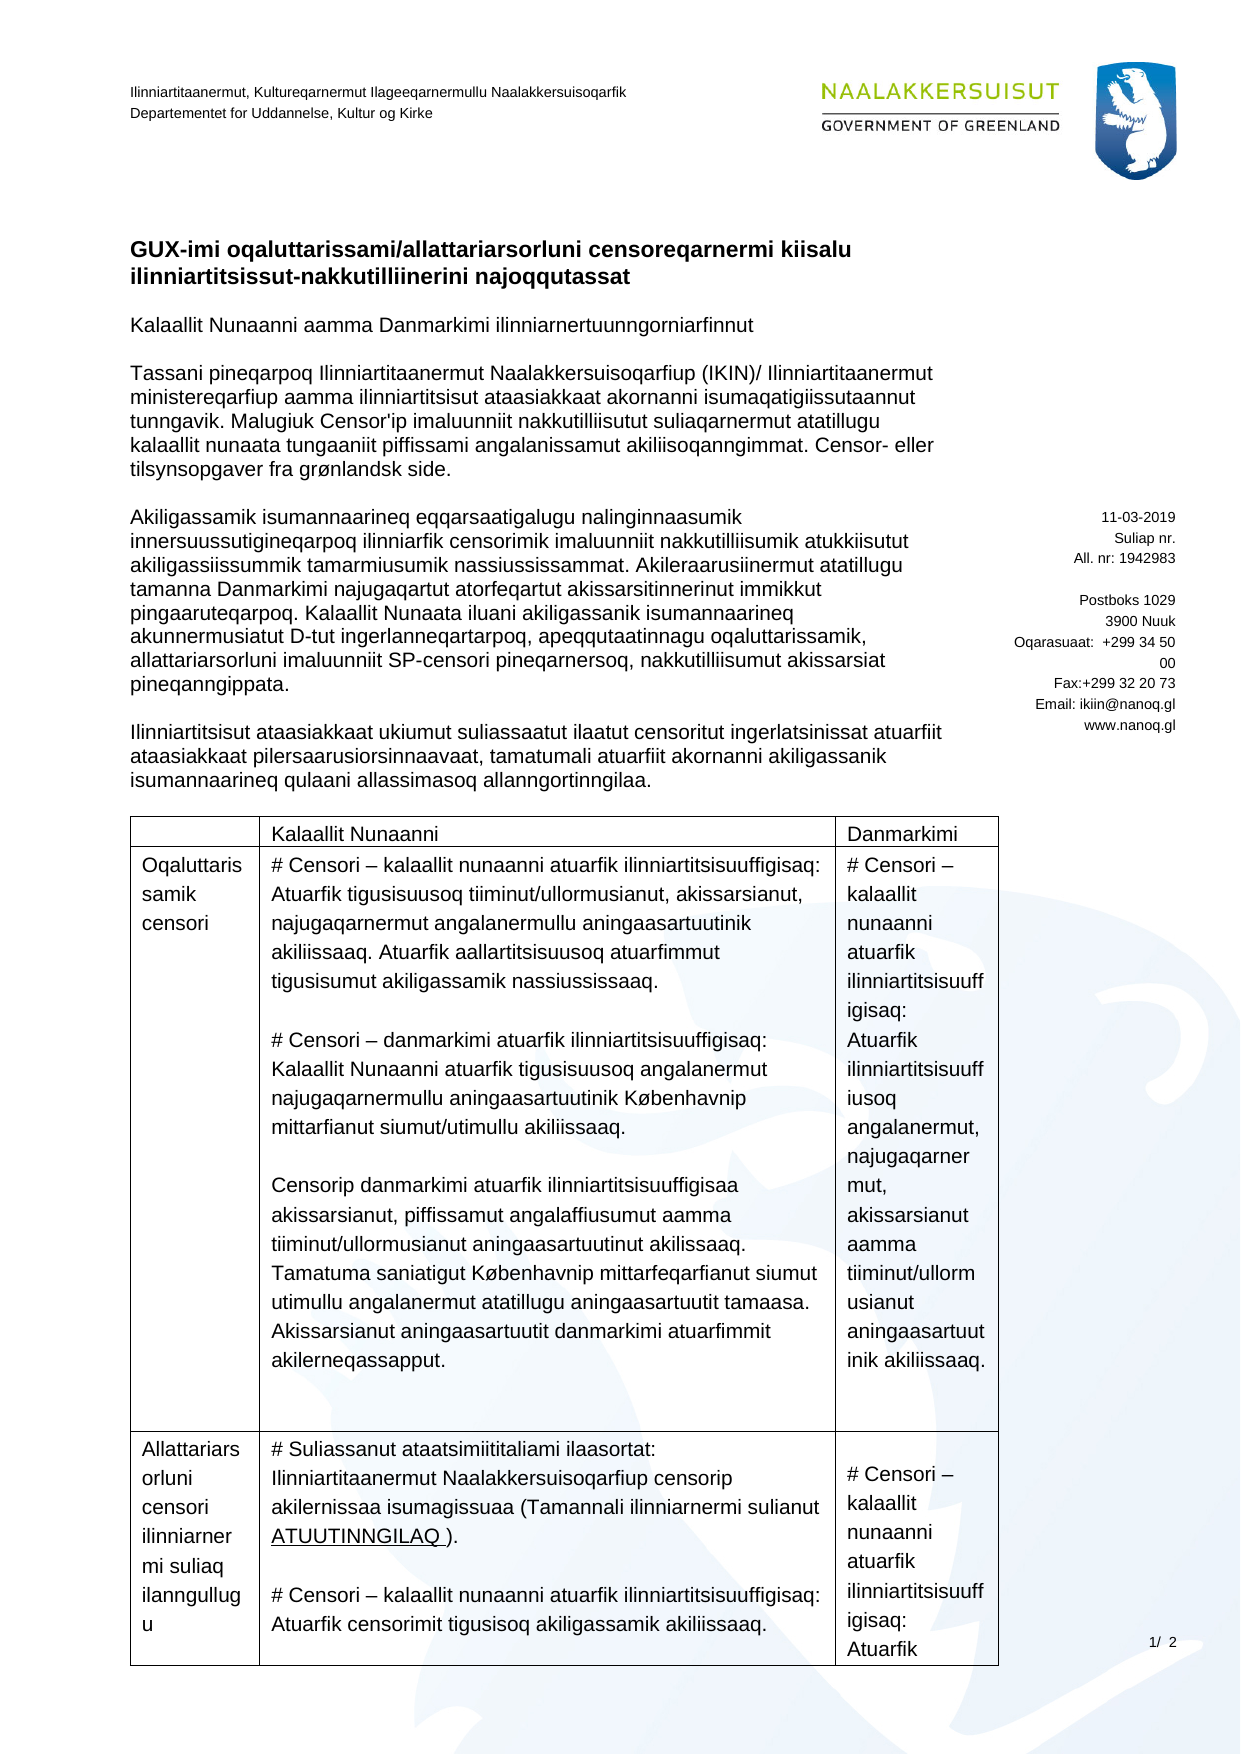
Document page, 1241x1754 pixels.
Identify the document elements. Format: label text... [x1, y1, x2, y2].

table_cell # Censori – kalaallit nunaanni atuarfik ilinniartitsisuuffigisaq: Atuarfik tigusisuusoq tiiminut/ullormusianut, akissarsianut, najugaqarnermut angalanermullu aningaasartuutinik akiliissaaq. Atuarfik aallartitsisuusoq atuarfimmut tigusisumut akiligassamik nassiussissaaq. # Censori – danmarkimi atuarfik ilinniartitsisuuffigisaq: Kalaallit Nunaanni atuarfik tigusisuusoq angalanermut najugaqarnermullu aningaasartuutinik Københavnip mittarfianut siumut/utimullu akiliissaaq. Censorip danmarkimi atuarfik ilinniartitsisuuffigisaa akissarsianut, piffissamut angalaffiusumut aamma tiiminut/ullormusianut aningaasartuutinut akilissaaq. Tamatuma saniatigut Københavnip mittarfeqarfianut siumut utimullu angalanermut atatillugu aningaasartuutit tamaasa. Akissarsianut aningaasartuutit danmarkimi atuarfimmit akilerneqassapput. [260, 847, 835, 1431]
text Tassani pineqarpoq Ilinniartitaanermut Naalakkersuisoqarfiup (IKIN)/ Ilinniartitaanermut ministereqarfiup aamma ilinniartitsisut ataasiakkaat akornanni isumaqatigiissutaannut tunngavik. Malugiuk Censor'ip imaluunniit nakkutilliisutut suliaqarnermut atatillugu kalaallit nunaata tungaaniit piffissami angalanissamut akiliisoqanngimmat. Censor- eller tilsynsopgaver fra grønlandsk side. [130, 361, 945, 481]
table_cell Oqaluttarissamik censori [131, 847, 259, 1431]
text Oqarasuaat: +299 34 50 00 [1010, 629, 1176, 671]
text Suliap nr. [1010, 525, 1176, 546]
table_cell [131, 1432, 259, 1665]
text Postboks 1029 [1010, 588, 1176, 609]
text Kalaallit Nunaanni aamma Danmarkimi ilinniarnertuunngorniarfinnut [130, 313, 945, 337]
text All. nr: 1942983 [1010, 546, 1176, 567]
picture [173, 886, 1241, 1754]
text Email: ikiin@nanoq.gl [1010, 692, 1176, 713]
table_header Kalaallit Nunaanni [260, 817, 835, 846]
table_header [131, 817, 259, 846]
text 11-03-2019 [1010, 504, 1176, 525]
picture [822, 62, 1177, 180]
text GUX-imi oqaluttarissami/allattariarsorluni censoreqarnermi kiisalu ilinniartitsissut-nakkutilliinerini najoqqutassat [130, 236, 1016, 289]
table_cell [836, 1432, 998, 1665]
text Akiligassamik isumannaarineq eqqarsaatigalugu nalinginnaasumik innersuussutigineqarpoq ilinniarfik censorimik imaluunniit nakkutilliisumik atukkiisutut akiligassiissummik tamarmiusumik nassiussissammat. Akileraarusiinermut atatillugu tamanna Danmarkimi najugaqartut atorfeqartut akissarsitinnerinut immikkut pingaaruteqarpoq. Kalaallit Nunaata iluani akiligassanik isumannaarineq akunnermusiatut D-tut ingerlanneqartarpoq, apeqqutaatinnagu oqaluttarissamik, allattariarsorluni imaluunniit SP-censori pineqarnersoq, nakkutilliisumut akissarsiat pineqanngippata. [130, 504, 945, 696]
text www.nanoq.gl [1010, 713, 1176, 734]
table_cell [260, 1432, 835, 1665]
table_header Danmarkimi [836, 817, 998, 846]
text Fax:+299 32 20 73 [1010, 671, 1176, 692]
text 3900 Nuuk [1010, 609, 1176, 629]
text Ilinniartitsisut ataasiakkaat ukiumut suliassaatut ilaatut censoritut ingerlatsinissat atuarfiit ataasiakkaat pilersaarusiorsinnaavaat, tamatumali atuarfiit akornanni akiligassanik isumannaarineq qulaani allassimasoq allanngortinngilaa. [130, 720, 945, 792]
